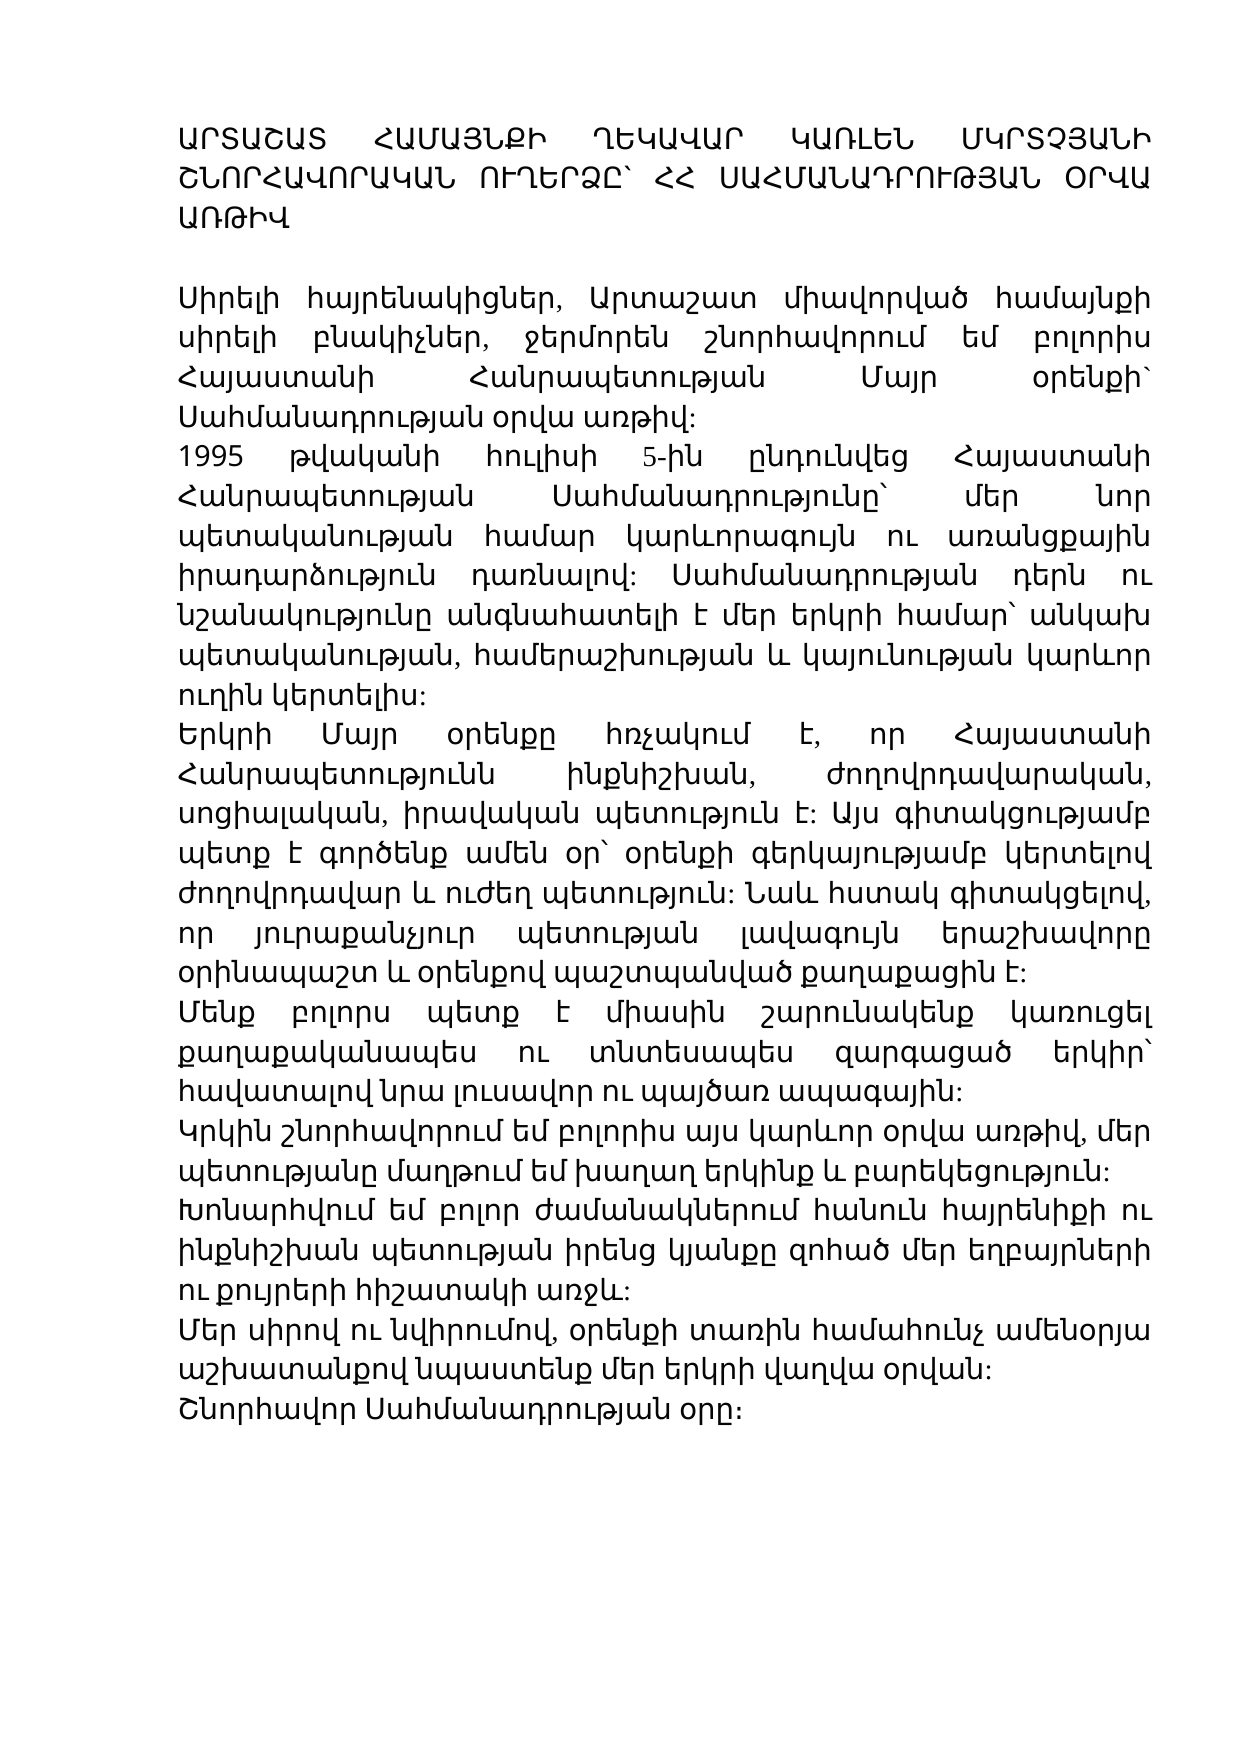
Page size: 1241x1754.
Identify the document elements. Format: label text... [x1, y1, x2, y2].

text Կրկին շնորհավորում եմ բոլորիս այս կարևոր օրվա առթիվ, մեր պետությանը մաղթում եմ խաղաղ երկինք և բարեկեցություն: [177, 1110, 1152, 1190]
text Մեր սիրով ու նվիրումով, օրենքի տառին համահունչ ամենօրյա աշխատանքով նպաստենք մեր երկրի վաղվա օրվան: [177, 1309, 1152, 1388]
text Մենք բոլորս պետք է միասին շարունակենք կառուցել քաղաքականապես ու տնտեսապես զարգացած երկիր՝ հավատալով նրա լուսավոր ու պայծառ ապագային: [177, 991, 1152, 1110]
text Սիրելի հայրենակիցներ, Արտաշատ միավորված համայնքի սիրելի բնակիչներ, ջերմորեն շնորհավորում եմ բոլորիս Հայաստանի Հանրապետության Մայր օրենքի` Սահմանադրության օրվա առթիվ: [177, 277, 1152, 436]
text Շնորհավոր Սահմանադրության օրը։ [177, 1388, 1152, 1428]
text Երկրի Մայր օրենքը հռչակում է, որ Հայաստանի Հանրապետությունն ինքնիշխան, ժողովրդավարական, սոցիալական, իրավական պետություն է: Այս գիտակցությամբ պետք է գործենք ամեն օր՝ օրենքի գերկայությամբ կերտելով ժողովրդավար և ուժեղ պետություն: Նաև հստակ գիտակցելով, որ յուրաքանչյուր պետության լավագույն երաշխավորը օրինապաշտ և օրենքով պաշտպանված քաղաքացին է: [177, 713, 1152, 991]
text 1995 թվականի հուլիսի 5-ին ընդունվեց Հայաստանի Հանրապետության Սահմանադրությունը՝ մեր նոր պետականության համար կարևորագույն ու առանցքային իրադարձություն դառնալով: Սահմանադրության դերն ու նշանակությունը անգնահատելի է մեր երկրի համար՝ անկախ պետականության, համերաշխության և կայունության կարևոր ուղին կերտելիս: [177, 436, 1152, 713]
text Խոնարհվում եմ բոլոր ժամանակներում հանուն հայրենիքի ու ինքնիշխան պետության իրենց կյանքը զոհած մեր եղբայրների ու քույրերի հիշատակի առջև: [177, 1190, 1152, 1309]
text ԱՐՏԱՇԱՏ ՀԱՄԱՅՆՔԻ ՂԵԿԱՎԱՐ ԿԱՌԼԵՆ ՄԿՐՏՉՅԱՆԻ ՇՆՈՐՀԱՎՈՐԱԿԱՆ ՈՒՂԵՐՁԸ` ՀՀ ՍԱՀՄԱՆԱԴՐՈՒԹՅԱՆ ՕՐՎԱ ԱՌԹԻՎ [177, 118, 1152, 237]
